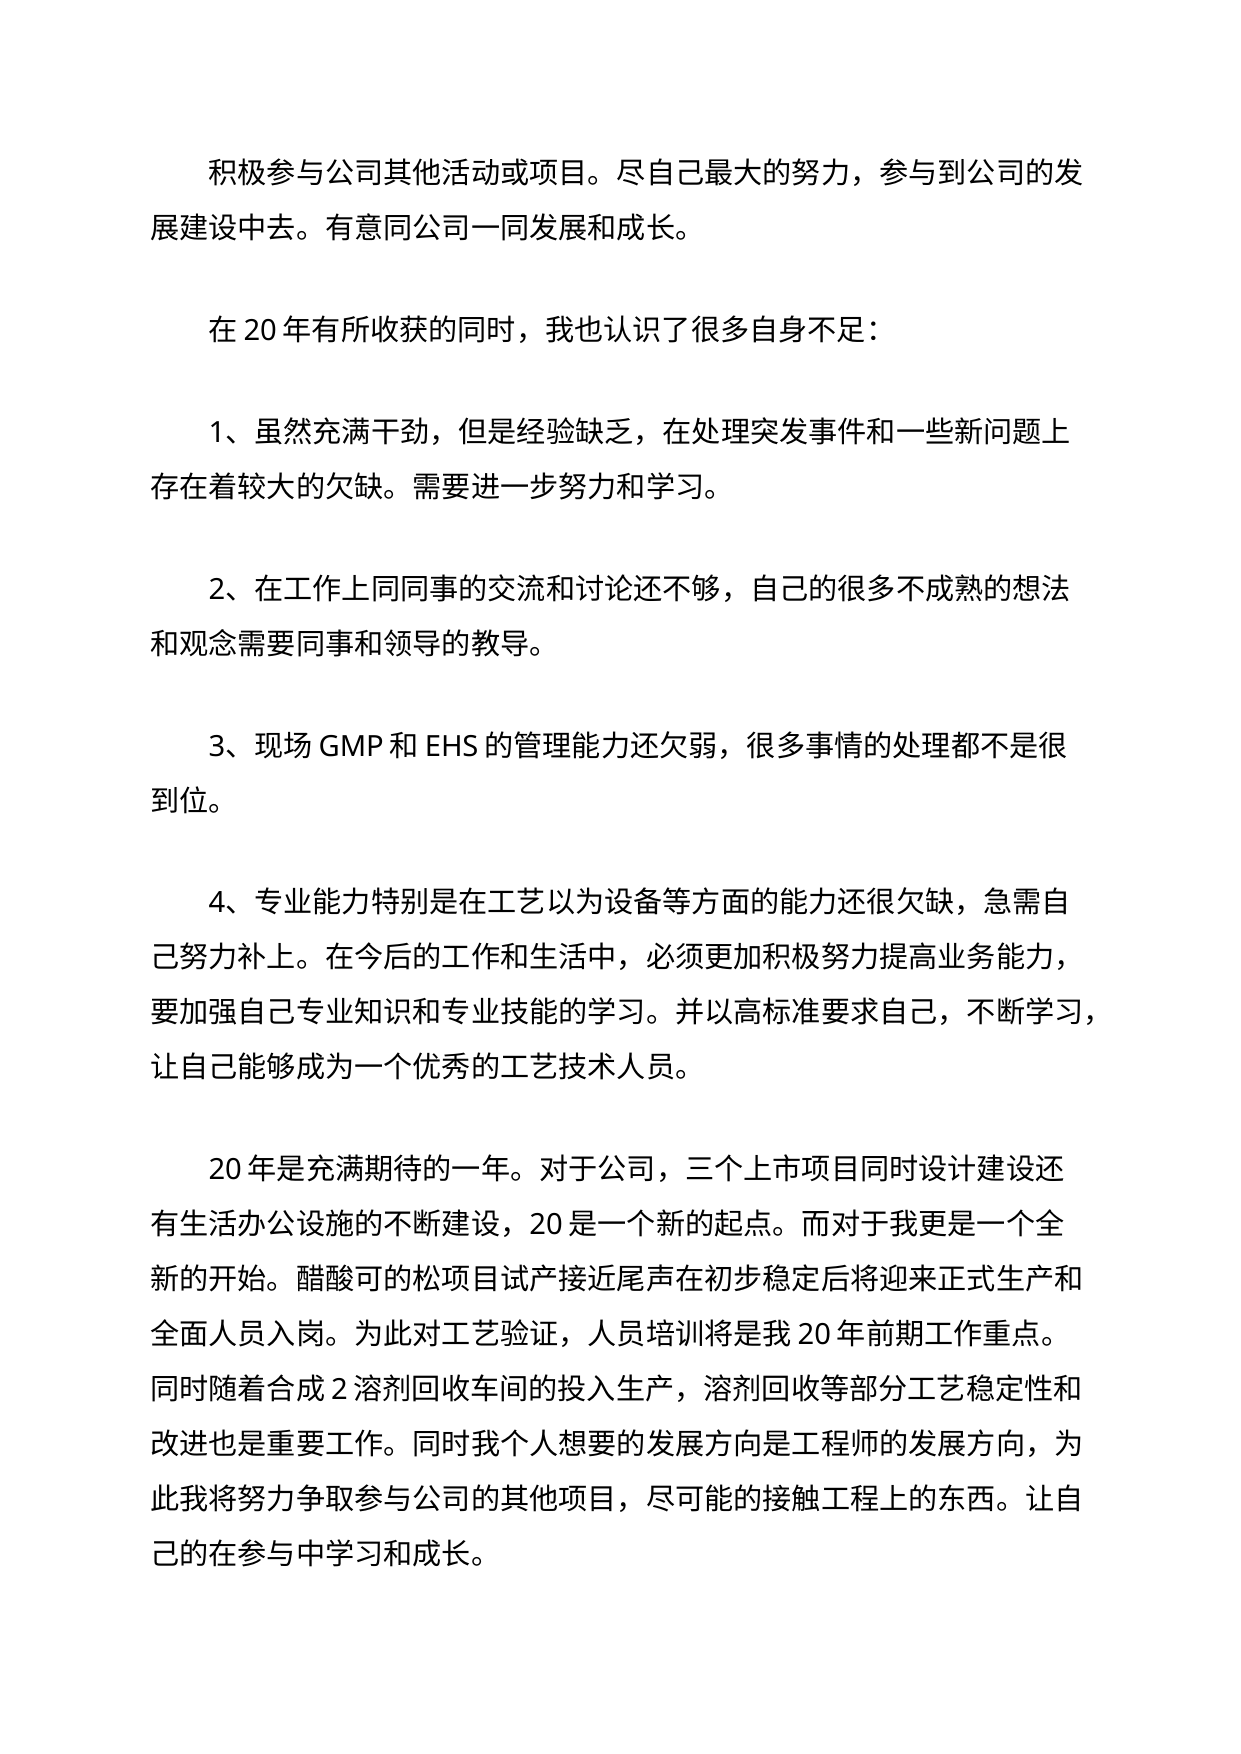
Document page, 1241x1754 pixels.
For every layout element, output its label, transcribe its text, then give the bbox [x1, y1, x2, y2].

text 4、专业能力特别是在工艺以为设备等方面的能力还很欠缺，急需自己努力补上。在今后的工作和生活中，必须更加积极努力提高业务能力，要加强自己专业知识和专业技能的学习。并以高标准要求自己，不断学习，让自己能够成为一个优秀的工艺技术人员。 [150, 879, 1090, 1086]
text 3、现场GMP和EHS的管理能力还欠弱，很多事情的处理都不是很到位。 [150, 722, 1090, 819]
text 2、在工作上同同事的交流和讨论还不够，自己的很多不成熟的想法和观念需要同事和领导的教导。 [150, 565, 1090, 663]
text 在20年有所收获的同时，我也认识了很多自身不足： [150, 307, 1090, 349]
text 积极参与公司其他活动或项目。尽自己最大的努力，参与到公司的发展建设中去。有意同公司一同发展和成长。 [150, 150, 1090, 247]
text 20年是充满期待的一年。对于公司，三个上市项目同时设计建设还有生活办公设施的不断建设，20是一个新的起点。而对于我更是一个全新的开始。醋酸可的松项目试产接近尾声在初步稳定后将迎来正式生产和全面人员入岗。为此对工艺验证，人员培训将是我20年前期工作重点。同时随着合成2溶剂回收车间的投入生产，溶剂回收等部分工艺稳定性和改进也是重要工作。同时我个人想要的发展方向是工程师的发展方向，为此我将努力争取参与公司的其他项目，尽可能的接触工程上的东西。让自己的在参与中学习和成长。 [150, 1146, 1090, 1572]
text 1、虽然充满干劲，但是经验缺乏，在处理突发事件和一些新问题上存在着较大的欠缺。需要进一步努力和学习。 [150, 409, 1090, 506]
